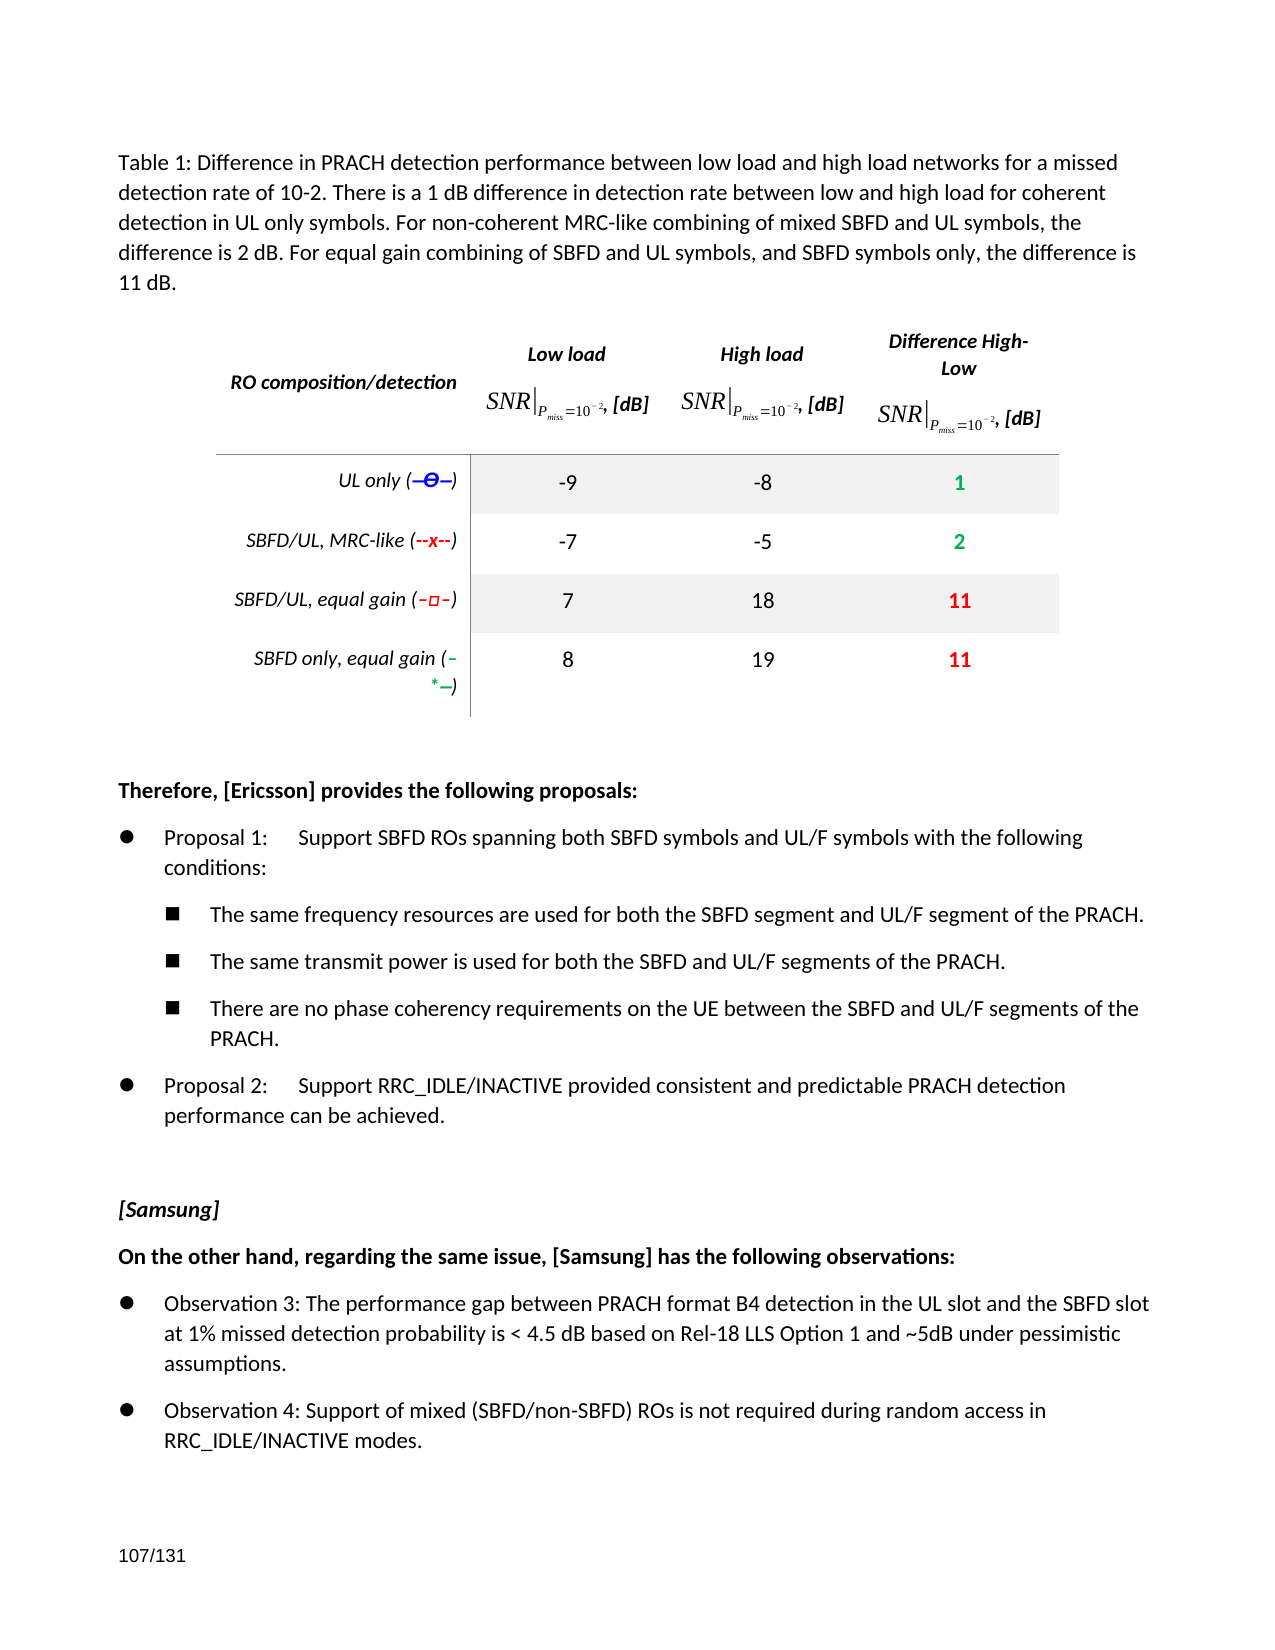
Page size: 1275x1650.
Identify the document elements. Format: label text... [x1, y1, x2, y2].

list There are no phase coherency requirements on the UE between the SBFD and UL/F segments of the PRACH. [164, 994, 1157, 1052]
list Proposal 1: Support SBFD ROs spanning both SBFD symbols and UL/F symbols with the following conditions: [118, 823, 1157, 882]
table_cell -8 [665, 455, 860, 514]
text On the other hand, regarding the same issue, [Samsung] has the following observations: [118, 1242, 1157, 1270]
table_header High load , [dB] [665, 315, 860, 454]
table_cell 11 [860, 633, 1059, 717]
list Observation 3: The performance gap between PRACH format B4 detection in the UL slot and the SBFD slot at 1% missed detection probability is < 4.5 dB based on Rel-18 LLS Option 1 and ~5dB under pessimistic assumptions. [118, 1289, 1157, 1377]
table_header Difference High-Low , [dB] [860, 315, 1059, 454]
table_cell SBFD only, equal gain (‒*‒) [216, 633, 470, 717]
table_cell -5 [665, 515, 860, 574]
table_cell -9 [471, 455, 665, 514]
text Therefore, [Ericsson] provides the following proposals: [118, 776, 1157, 804]
table_cell SBFD/UL, equal gain (‒□‒) [216, 574, 470, 633]
table_cell SBFD/UL, MRC-like (--x--) [216, 515, 470, 574]
text Table 1: Difference in PRACH detection performance between low load and high load networks for a missed detection rate of 10-2. There is a 1 dB difference in detection rate between low and high load for coherent detection in UL only symbols. For non-coherent MRC-like combining of mixed SBFD and UL symbols, the difference is 2 dB. For equal gain combining of SBFD and UL symbols, and SBFD symbols only, the difference is 11 dB. [118, 148, 1157, 297]
table_cell 1 [860, 455, 1059, 514]
list The same transmit power is used for both the SBFD and UL/F segments of the PRACH. [164, 947, 1157, 975]
table_cell UL only (‒ϴ‒) [216, 455, 470, 514]
list The same frequency resources are used for both the SBFD segment and UL/F segment of the PRACH. [164, 900, 1157, 928]
table_header Low load , [dB] [470, 315, 665, 454]
text [Samsung] [118, 1195, 1157, 1223]
table_cell 18 [665, 574, 860, 633]
table_header RO composition/detection [216, 315, 470, 454]
table_cell -7 [471, 515, 665, 574]
table_cell 7 [471, 574, 665, 633]
list Observation 4: Support of mixed (SBFD/non-SBFD) ROs is not required during random access in RRC_IDLE/INACTIVE modes. [118, 1396, 1157, 1454]
table_cell 11 [860, 574, 1059, 633]
table_cell 19 [665, 633, 860, 717]
list Proposal 2: Support RRC_IDLE/INACTIVE provided consistent and predictable PRACH detection performance can be achieved. [118, 1071, 1157, 1129]
table_cell 8 [471, 633, 665, 717]
table_cell 2 [860, 515, 1059, 574]
